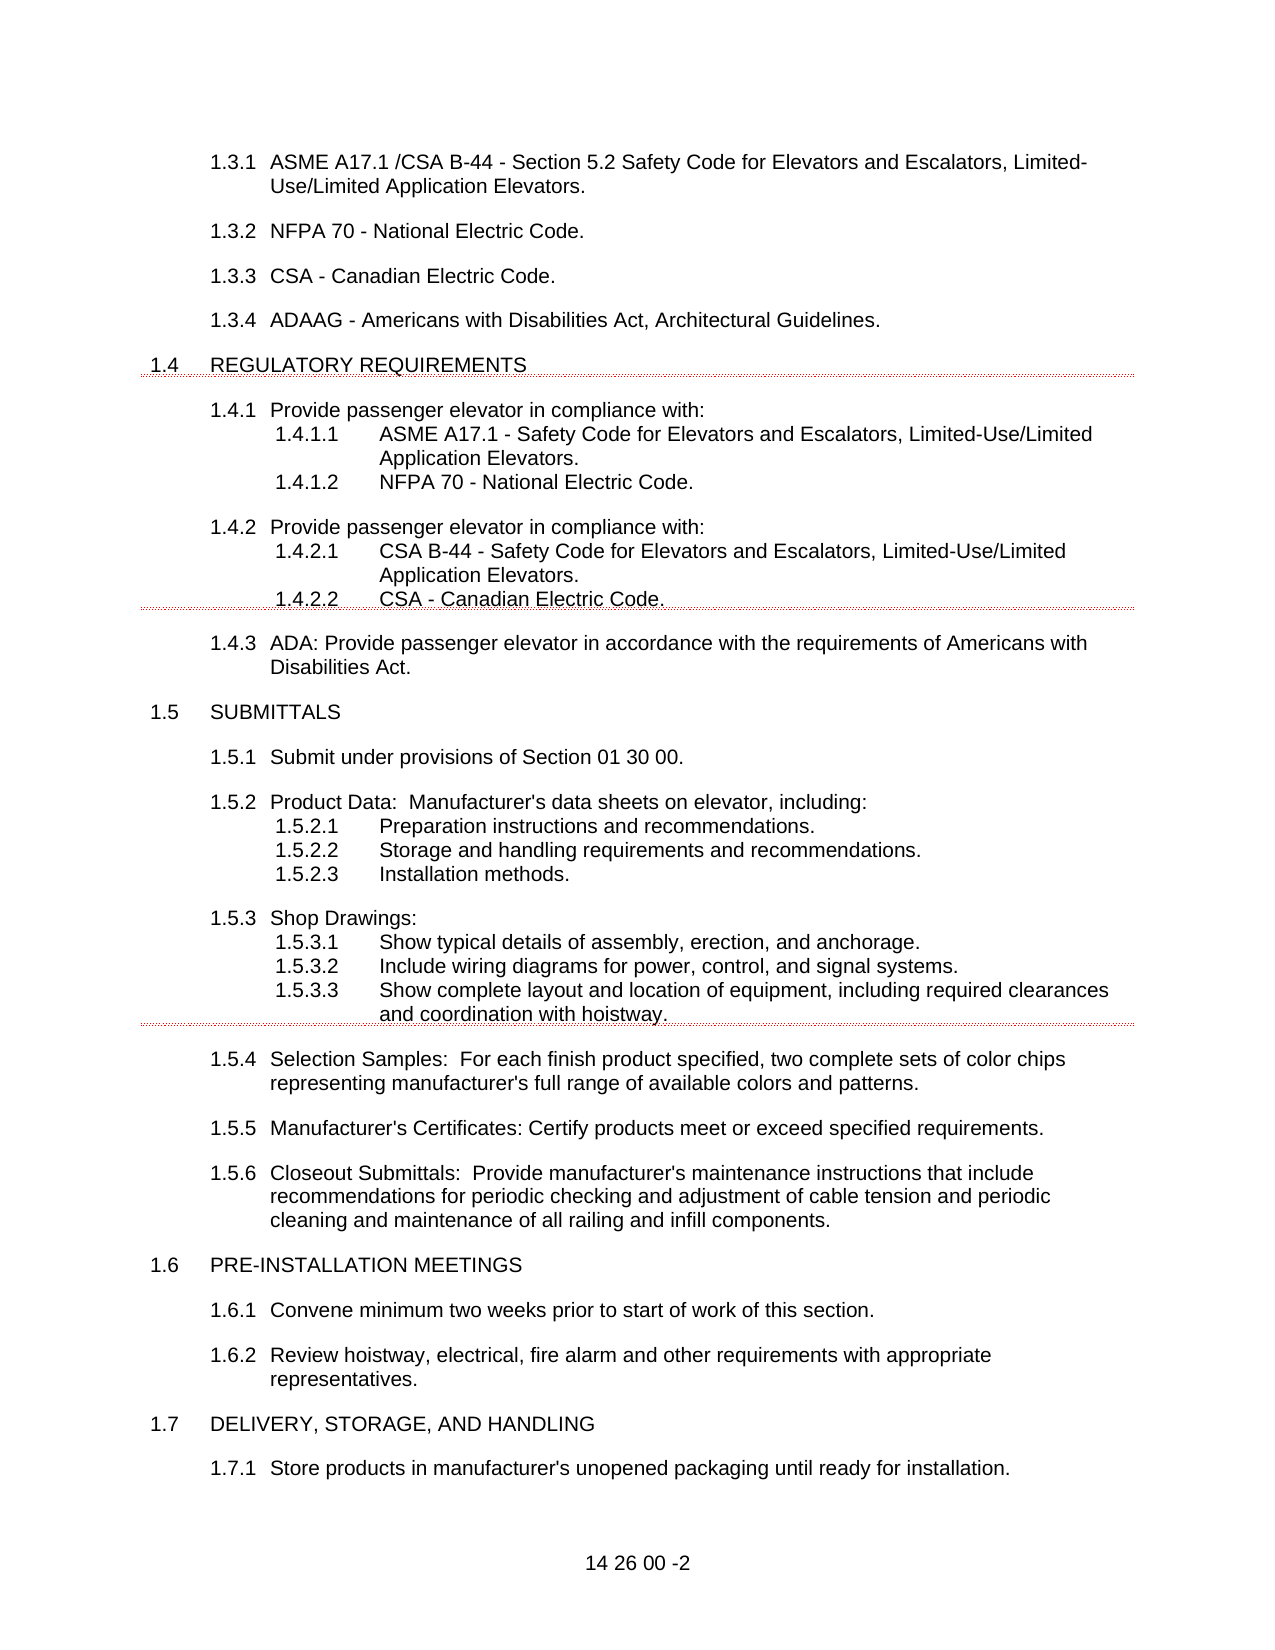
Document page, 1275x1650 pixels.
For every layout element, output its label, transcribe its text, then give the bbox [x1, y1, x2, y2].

list ASME A17.1 /CSA B-44 - Section 5.2 Safety Code for Elevators and Escalators, Limited-Use/Limited Application Elevators. [210, 150, 1125, 198]
list Show typical details of assembly, erection, and anchorage. [275, 930, 1125, 954]
list ADAAG - Americans with Disabilities Act, Architectural Guidelines. [210, 308, 1125, 332]
list NFPA 70 - National Electric Code. [275, 470, 1125, 494]
list Include wiring diagrams for power, control, and signal systems. [275, 954, 1125, 978]
list Provide passenger elevator in compliance with: [210, 398, 1125, 422]
list Store products in manufacturer's unopened packaging until ready for installation. [210, 1456, 1125, 1480]
list SUBMITTALS [150, 700, 1125, 724]
list Manufacturer's Certificates: Certify products meet or exceed specified requirements. [210, 1116, 1125, 1139]
list ADA: Provide passenger elevator in accordance with the requirements of Americans with Disabilities Act. [210, 631, 1125, 679]
list Show complete layout and location of equipment, including required clearances and coordination with hoistway. [275, 978, 1125, 1026]
list Preparation instructions and recommendations. [275, 813, 1125, 837]
list Closeout Submittals: Provide manufacturer's maintenance instructions that include recommendations for periodic checking and adjustment of cable tension and periodic cleaning and maintenance of all railing and infill components. [210, 1160, 1125, 1232]
list NFPA 70 - National Electric Code. [210, 219, 1125, 243]
list PRE-INSTALLATION MEETINGS [150, 1253, 1125, 1277]
list CSA B-44 - Safety Code for Elevators and Escalators, Limited-Use/Limited Application Elevators. [275, 538, 1125, 586]
list ASME A17.1 - Safety Code for Elevators and Escalators, Limited-Use/Limited Application Elevators. [275, 422, 1125, 470]
list Review hoistway, electrical, fire alarm and other requirements with appropriate representatives. [210, 1343, 1125, 1391]
list Installation methods. [275, 861, 1125, 885]
list Storage and handling requirements and recommendations. [275, 837, 1125, 861]
list Convene minimum two weeks prior to start of work of this section. [210, 1298, 1125, 1322]
list Selection Samples: For each finish product specified, two complete sets of color chips representing manufacturer's full range of available colors and patterns. [210, 1047, 1125, 1095]
list CSA - Canadian Electric Code. [210, 263, 1125, 287]
list REGULATORY REQUIREMENTS [150, 353, 1125, 377]
list CSA - Canadian Electric Code. [275, 586, 1125, 610]
list Shop Drawings: [210, 906, 1125, 930]
list DELIVERY, STORAGE, AND HANDLING [150, 1411, 1125, 1435]
list Product Data: Manufacturer's data sheets on elevator, including: [210, 789, 1125, 813]
list Submit under provisions of Section 01 30 00. [210, 745, 1125, 769]
list Provide passenger elevator in compliance with: [210, 514, 1125, 538]
